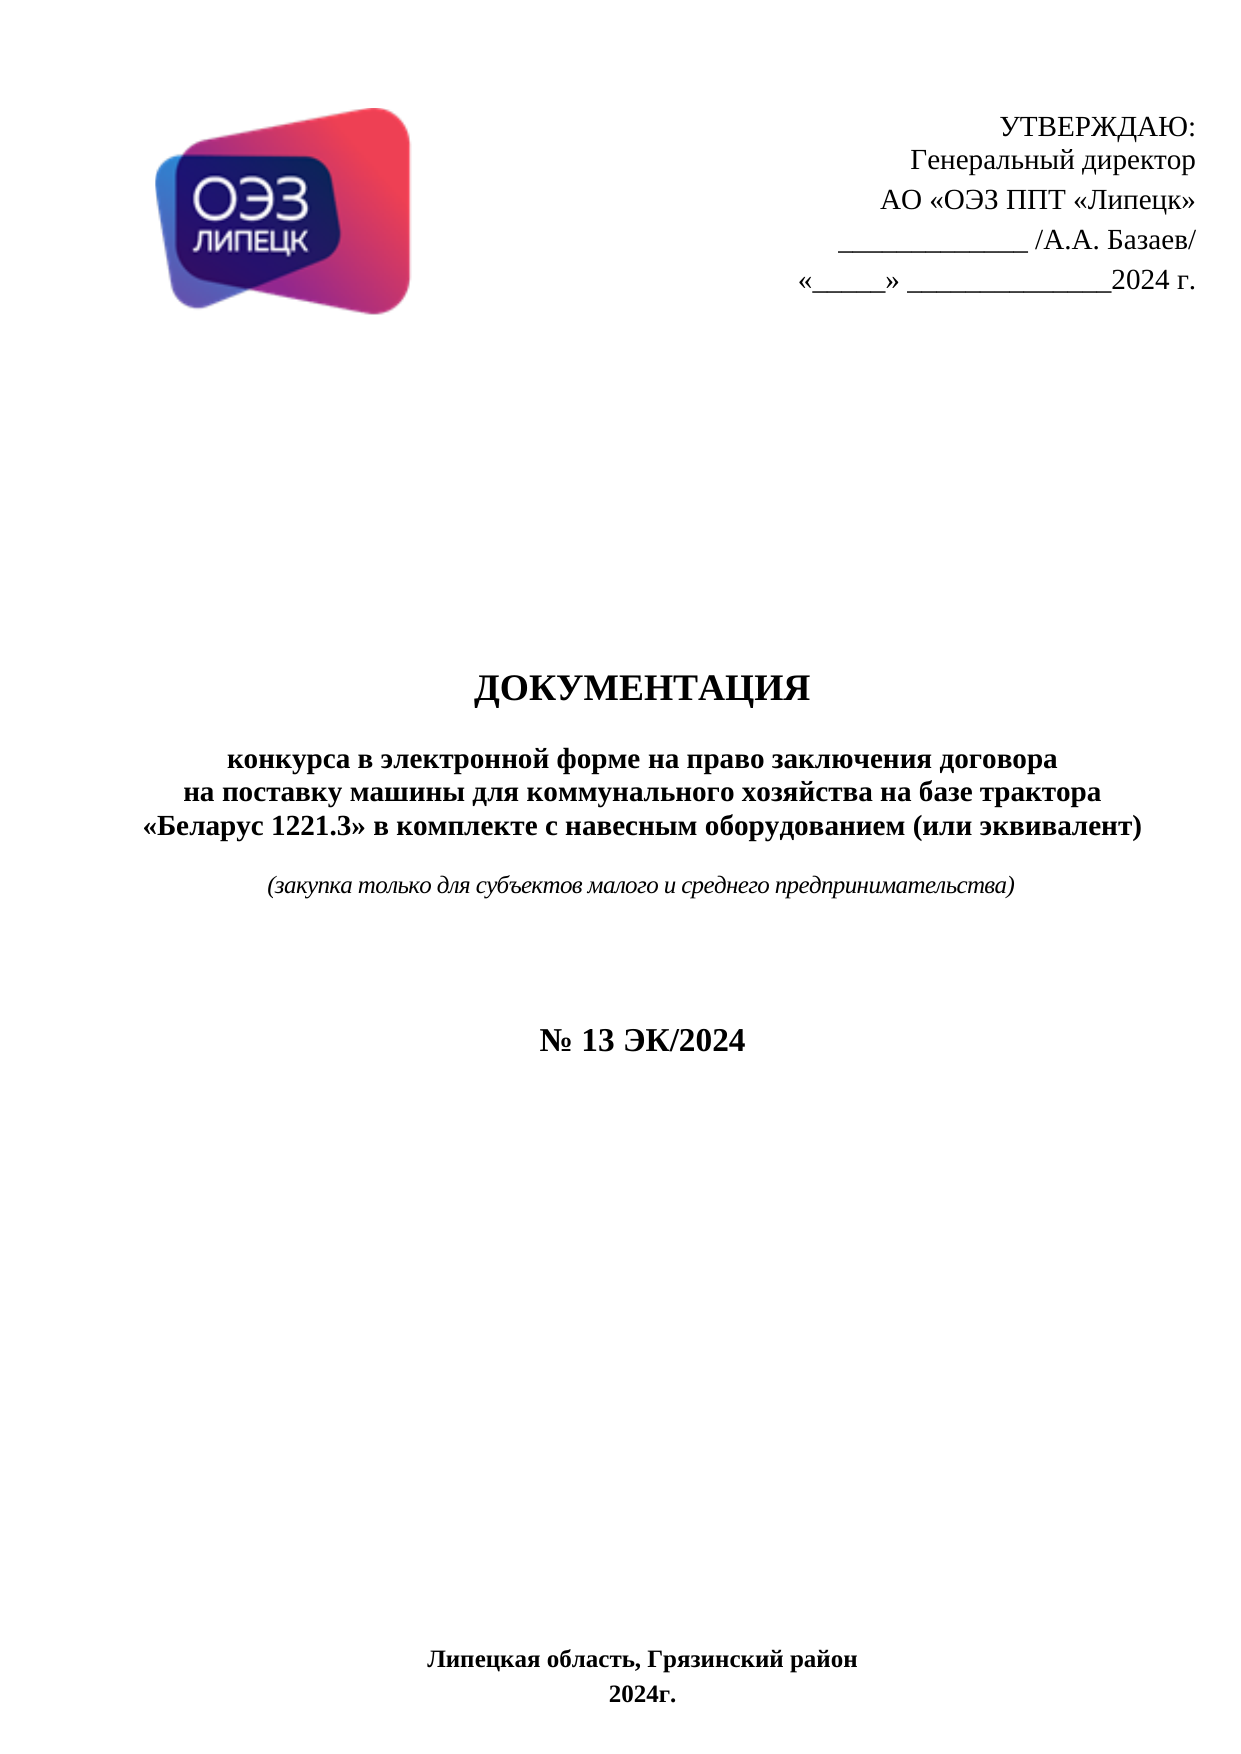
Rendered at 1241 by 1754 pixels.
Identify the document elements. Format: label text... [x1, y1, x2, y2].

text ДОКУМЕНТАЦИЯ [118, 665, 1167, 708]
text (закупка только для субъектов малого и среднего предпринимательства) [118, 870, 1167, 899]
text «Беларус 1221.3» в комплекте с навесным оборудованием (или эквивалент) [118, 808, 1167, 842]
picture [155, 108, 414, 317]
text 2024г. [118, 1679, 1167, 1708]
table_header УТВЕРЖДАЮ: Генеральный директор АО «ОЭЗ ППТ «Липецк» _____________ /А.А. Базаев/ «_____» ______________2024 г. [661, 109, 1207, 402]
text № 13 ЭК/2024 [118, 1020, 1167, 1059]
table_header [144, 109, 661, 402]
text на поставку машины для коммунального хозяйства на базе трактора [118, 774, 1167, 808]
text конкурса в электронной форме на право заключения договора [118, 741, 1167, 774]
text Липецкая область, Грязинский район [118, 1644, 1167, 1673]
